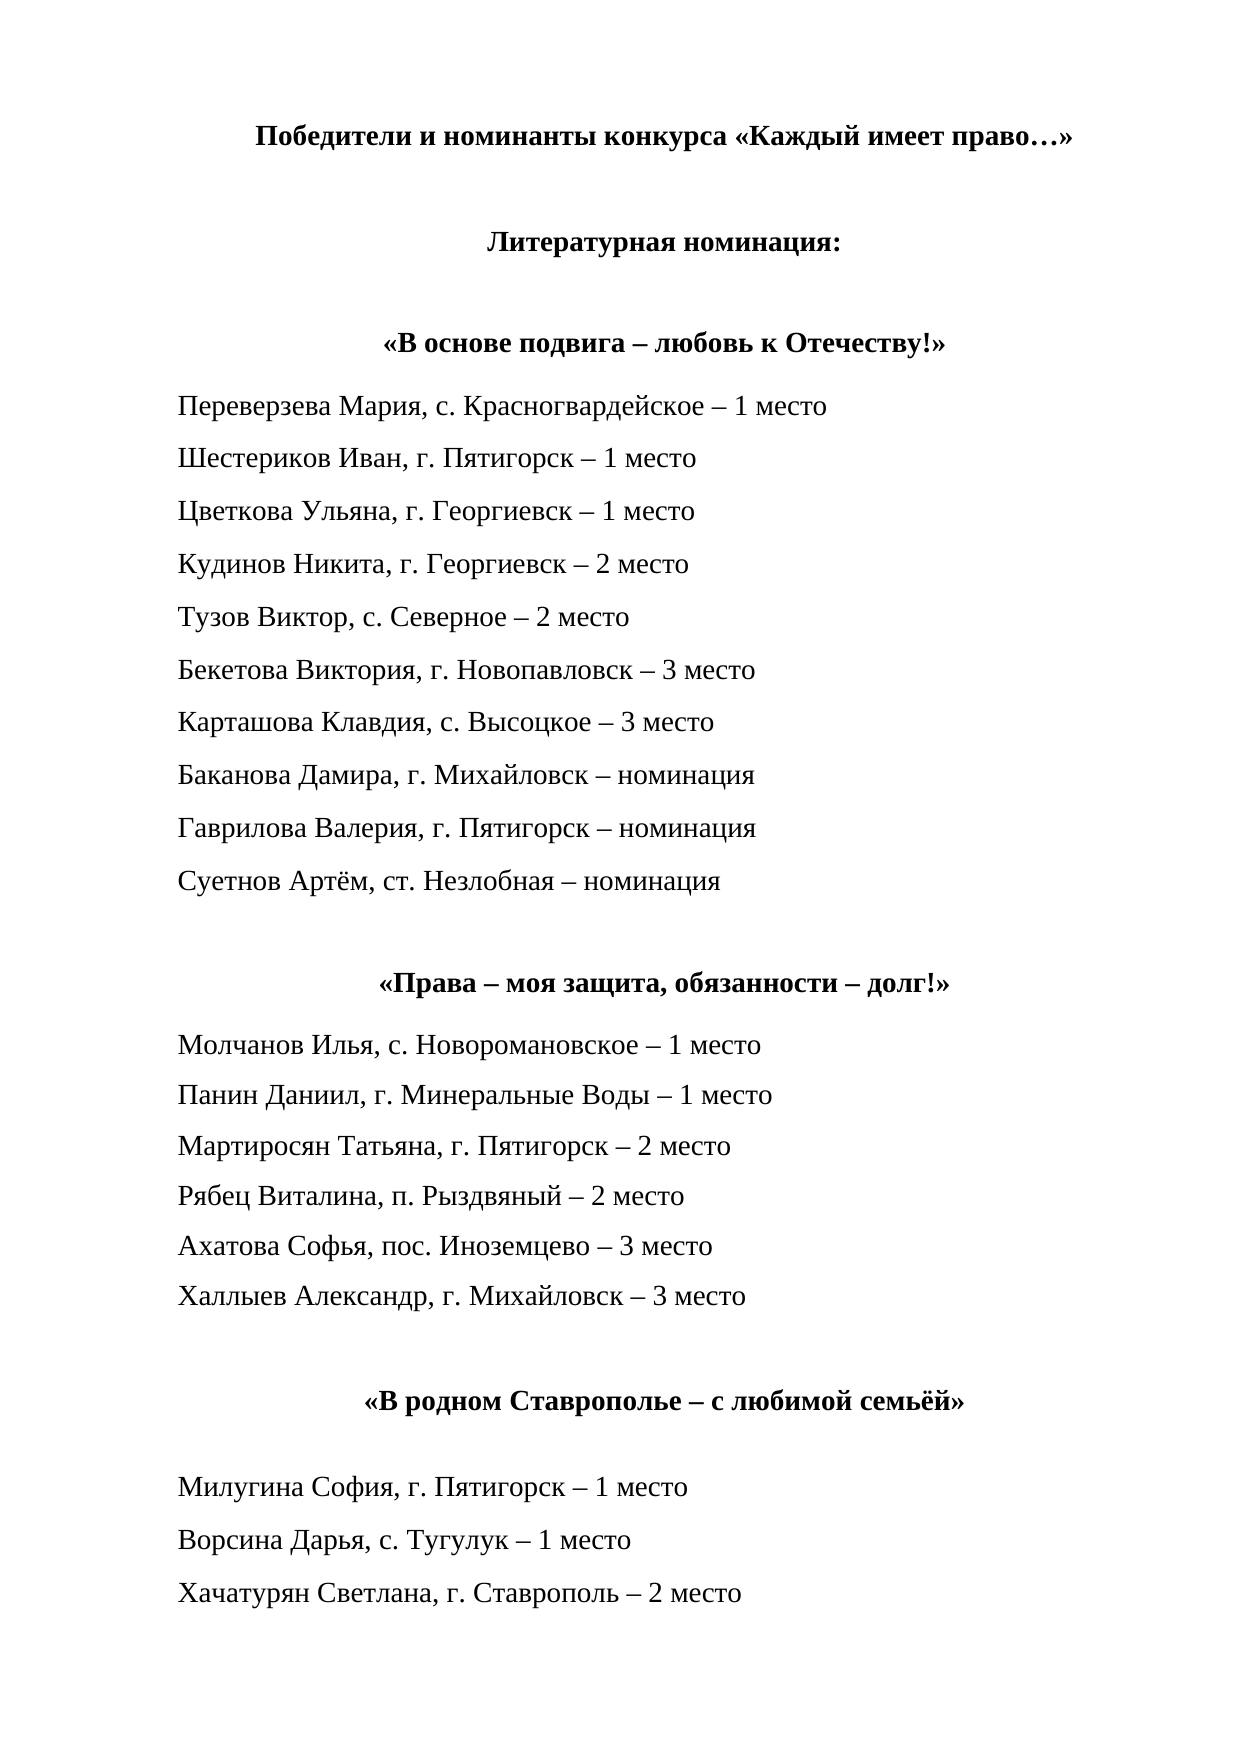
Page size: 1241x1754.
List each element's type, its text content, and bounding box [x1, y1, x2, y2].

text Милугина София, г. Пятигорск – 1 место [177, 1469, 1152, 1503]
text Бекетова Виктория, г. Новопавловск – 3 место [177, 652, 1152, 685]
text Рябец Виталина, п. Рыздвяный – 2 место [177, 1178, 1152, 1211]
text Гаврилова Валерия, г. Пятигорск – номинация [177, 810, 1152, 844]
text Переверзева Мария, с. Красногвардейское – 1 место [177, 388, 1152, 421]
text «Права – моя защита, обязанности – долг!» [177, 969, 1152, 998]
text Ворсина Дарья, с. Тугулук – 1 место [177, 1522, 1152, 1556]
text Халлыев Александр, г. Михайловск – 3 место [177, 1278, 1152, 1312]
text Суетнов Артём, ст. Незлобная – номинация [177, 863, 1152, 897]
text «В родном Ставрополье – с любимой семьёй» [177, 1387, 1152, 1416]
text Победители и номинанты конкурса «Каждый имеет право…» [177, 118, 1152, 152]
text Ахатова Софья, пос. Иноземцево – 3 место [177, 1228, 1152, 1262]
text Кудинов Никита, г. Георгиевск – 2 место [177, 546, 1152, 580]
text Цветкова Ульяна, г. Георгиевск – 1 место [177, 493, 1152, 527]
text Баканова Дамира, г. Михайловск – номинация [177, 757, 1152, 791]
text Литературная номинация: [177, 224, 1152, 257]
text Карташова Клавдия, с. Высоцкое – 3 место [177, 704, 1152, 738]
text «В основе подвига – любовь к Отечеству!» [177, 329, 1152, 358]
text Панин Даниил, г. Минеральные Воды – 1 место [177, 1077, 1152, 1111]
text Молчанов Илья, с. Новоромановское – 1 место [177, 1027, 1152, 1061]
text Мартиросян Татьяна, г. Пятигорск – 2 место [177, 1128, 1152, 1161]
text Шестериков Иван, г. Пятигорск – 1 место [177, 441, 1152, 474]
text Хачатурян Светлана, г. Ставрополь – 2 место [177, 1575, 1152, 1608]
text Тузов Виктор, с. Северное – 2 место [177, 599, 1152, 632]
